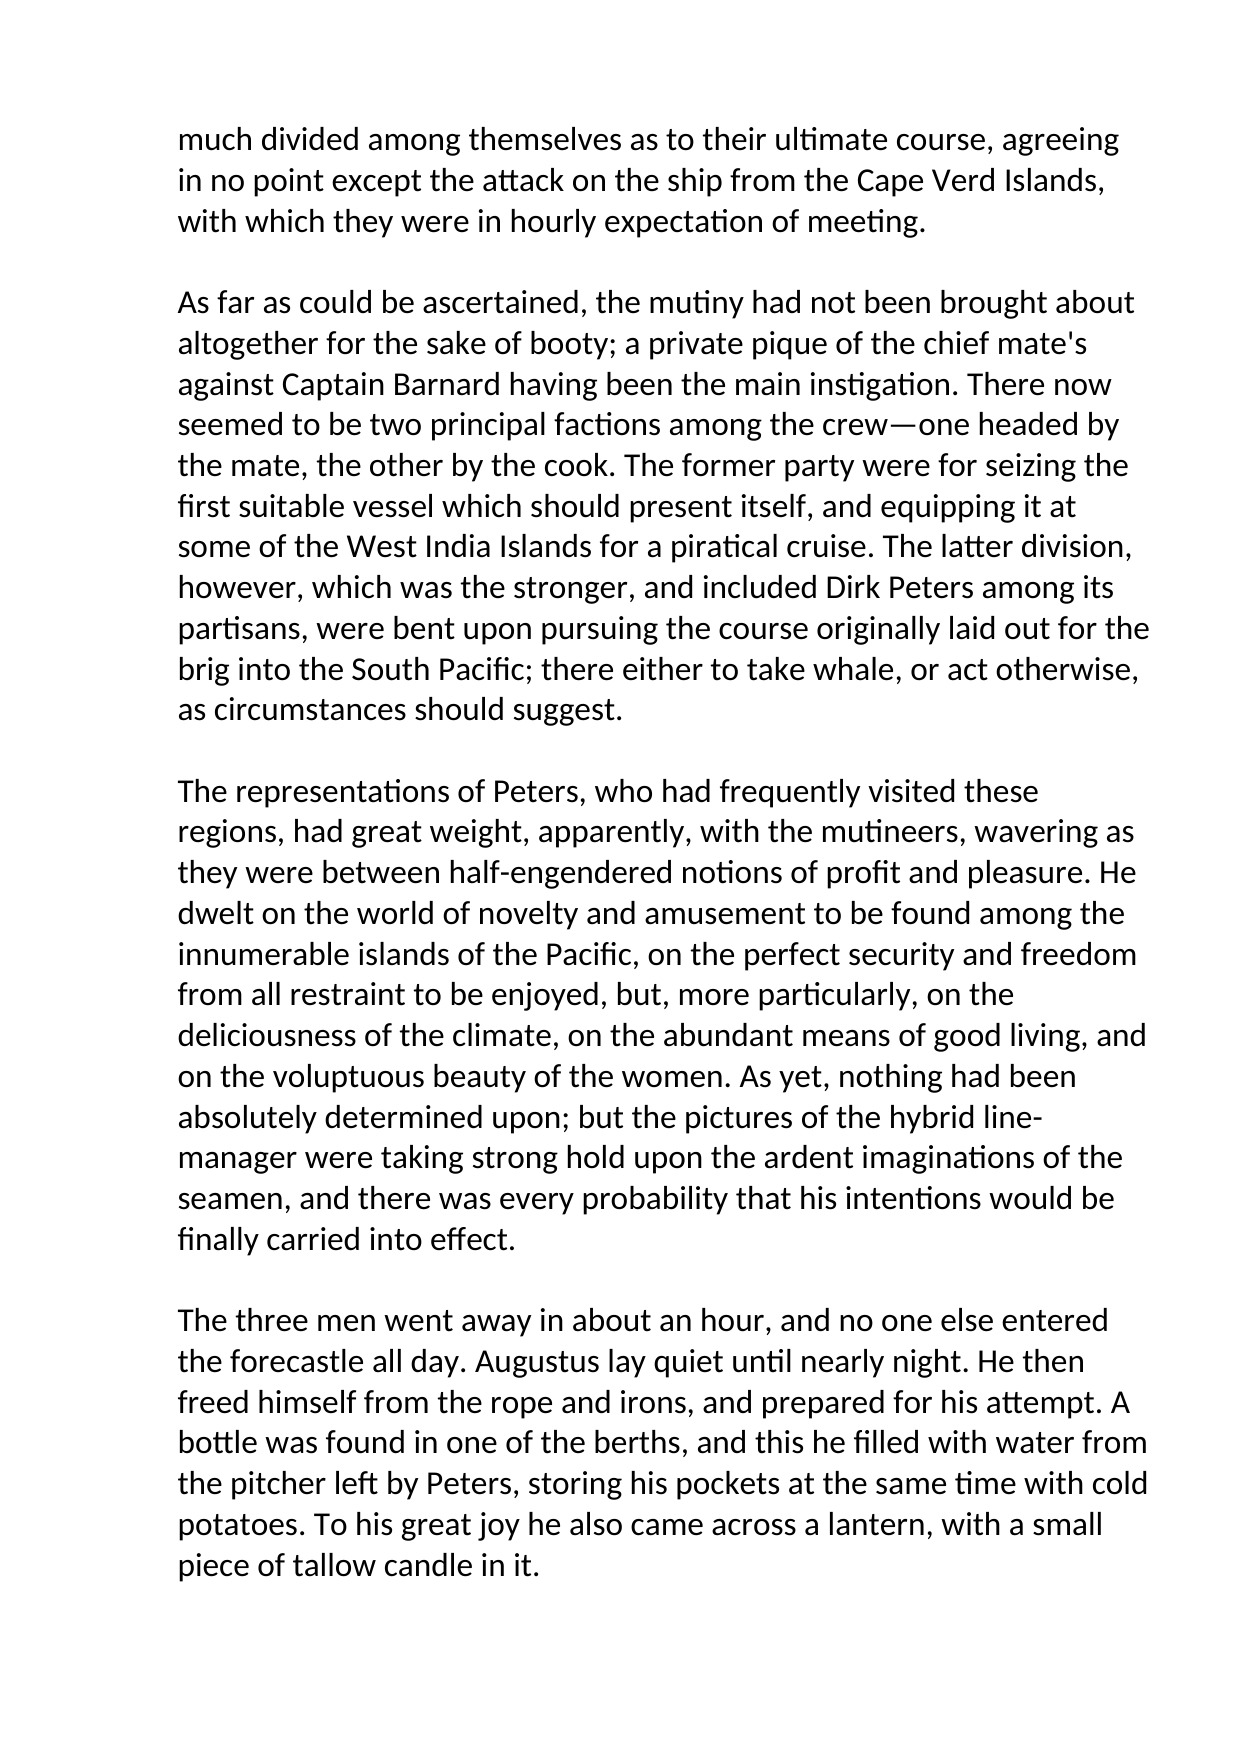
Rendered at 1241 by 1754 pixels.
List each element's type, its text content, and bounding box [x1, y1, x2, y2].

text The representations of Peters, who had frequently visited these regions, had great weight, apparently, with the mutineers, wavering as they were between half-engendered notions of profit and pleasure. He dwelt on the world of novelty and amusement to be found among the innumerable islands of the Pacific, on the perfect security and freedom from all restraint to be enjoyed, but, more particularly, on the deliciousness of the climate, on the abundant means of good living, and on the voluptuous beauty of the women. As yet, nothing had been absolutely determined upon; but the pictures of the hybrid line-manager were taking strong hold upon the ardent imaginations of the seamen, and there was every probability that his intentions would be finally carried into effect. [177, 770, 1152, 1258]
text As far as could be ascertained, the mutiny had not been brought about altogether for the sake of booty; a private pique of the chief mate's against Captain Barnard having been the main instigation. There now seemed to be two principal factions among the crew—one headed by the mate, the other by the cook. The former party were for seizing the first suitable vessel which should present itself, and equipping it at some of the West India Islands for a piratical cruise. The latter division, however, which was the stronger, and included Dirk Peters among its partisans, were bent upon pursuing the course originally laid out for the brig into the South Pacific; there either to take whale, or act otherwise, as circumstances should suggest. [177, 281, 1152, 729]
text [177, 118, 1152, 240]
text The three men went away in about an hour, and no one else entered the forecastle all day. Augustus lay quiet until nearly night. He then freed himself from the rope and irons, and prepared for his attempt. A bottle was found in one of the berths, and this he filled with water from the pitcher left by Peters, storing his pockets at the same time with cold potatoes. To his great joy he also came across a lantern, with a small piece of tallow candle in it. [177, 1299, 1152, 1584]
